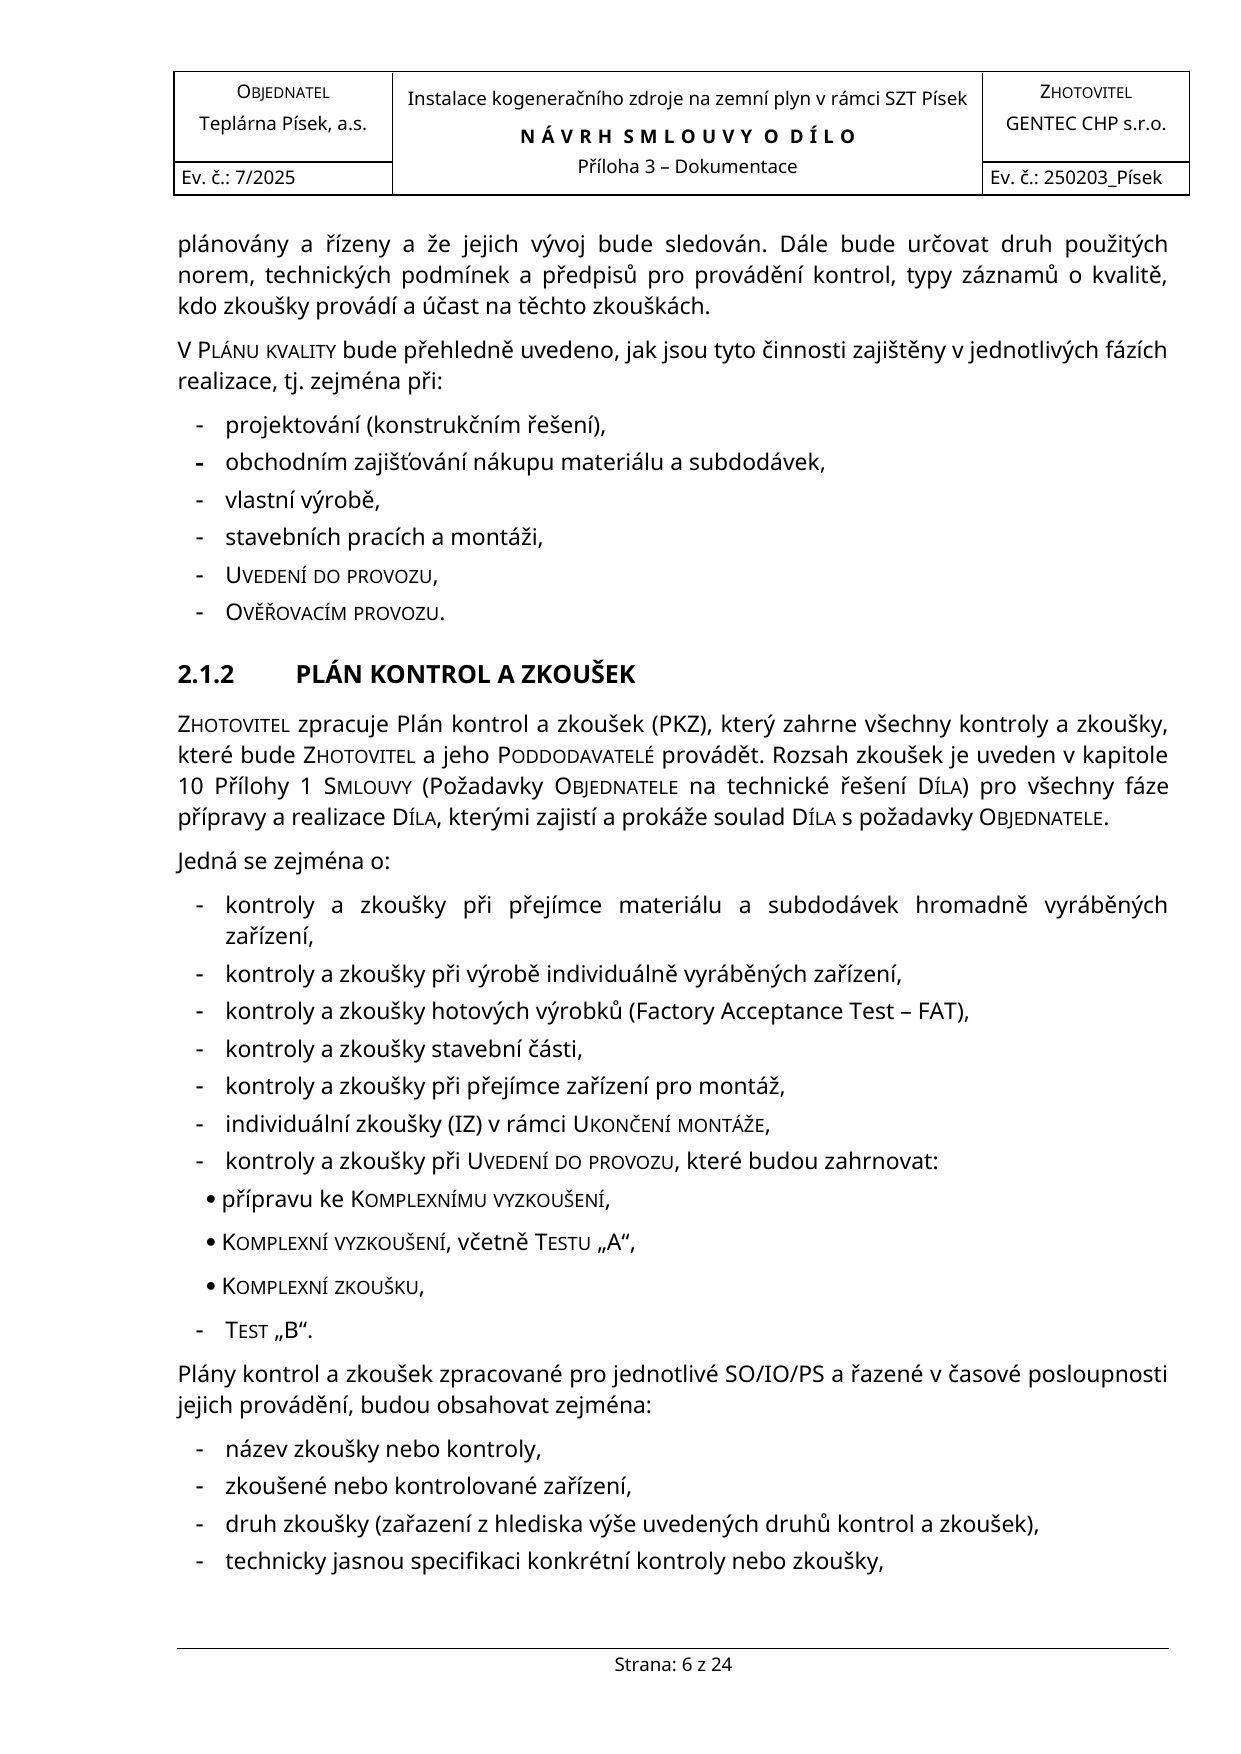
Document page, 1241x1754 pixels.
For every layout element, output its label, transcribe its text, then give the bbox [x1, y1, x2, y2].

text Komplexní vyzkoušení, včetně Testu „A“, [207, 1226, 1169, 1257]
text Plány kontrol a zkoušek zpracované pro jednotlivé SO/IO/PS a řazené v časové posloupnosti jejich provádění, budou obsahovat zejména: [177, 1357, 1169, 1420]
text V Plánu kvality bude přehledně uvedeno, jak jsou tyto činnosti zajištěny v jednotlivých fázích realizace, tj. zejména při: [177, 334, 1169, 396]
text technicky jasnou specifikaci konkrétní kontroly nebo zkoušky, [196, 1545, 1169, 1576]
text obchodním zajišťování nákupu materiálu a subdodávek, [196, 446, 1169, 478]
text projektování (konstrukčním řešení), [196, 409, 1169, 440]
text zkoušené nebo kontrolované zařízení, [196, 1470, 1169, 1501]
text kontroly a zkoušky hotových výrobků (Factory Acceptance Test – FAT), [196, 995, 1169, 1026]
text přípravu ke Komplexnímu vyzkoušení, [207, 1182, 1169, 1214]
subtitle Plán kontrol a zkoušek [177, 657, 1169, 691]
text kontroly a zkoušky při přejímce zařízení pro montáž, [196, 1070, 1169, 1101]
text název zkoušky nebo kontroly, [196, 1432, 1169, 1464]
text Test „B“. [196, 1314, 1169, 1345]
text stavebních pracích a montáži, [196, 521, 1169, 553]
text kontroly a zkoušky při Uvedení do provozu, které budou zahrnovat: [196, 1145, 1169, 1176]
text kontroly a zkoušky stavební části, [196, 1032, 1169, 1064]
text Uvedení do provozu, [196, 559, 1169, 590]
text individuální zkoušky (IZ) v rámci Ukončení montáže, [196, 1107, 1169, 1139]
text Jedná se zejména o: [177, 845, 1169, 876]
text kontroly a zkoušky při výrobě individuálně vyráběných zařízení, [196, 957, 1169, 989]
text druh zkoušky (zařazení z hlediska výše uvedených druhů kontrol a zkoušek), [196, 1507, 1169, 1539]
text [177, 228, 1169, 321]
text kontroly a zkoušky při přejímce materiálu a subdodávek hromadně vyráběných zařízení, [196, 889, 1169, 951]
text vlastní výrobě, [196, 484, 1169, 515]
text Komplexní zkoušku, [207, 1270, 1169, 1301]
text Ověřovacím provozu. [196, 596, 1169, 628]
text Zhotovitel zpracuje Plán kontrol a zkoušek (PKZ), který zahrne všechny kontroly a zkoušky, které bude Zhotovitel a jeho Poddodavatelé provádět. Rozsah zkoušek je uveden v kapitole 10 Přílohy 1 Smlouvy (Požadavky Objednatele na technické řešení Díla) pro všechny fáze přípravy a realizace Díla, kterými zajistí a prokáže soulad Díla s požadavky Objednatele. [177, 707, 1169, 832]
